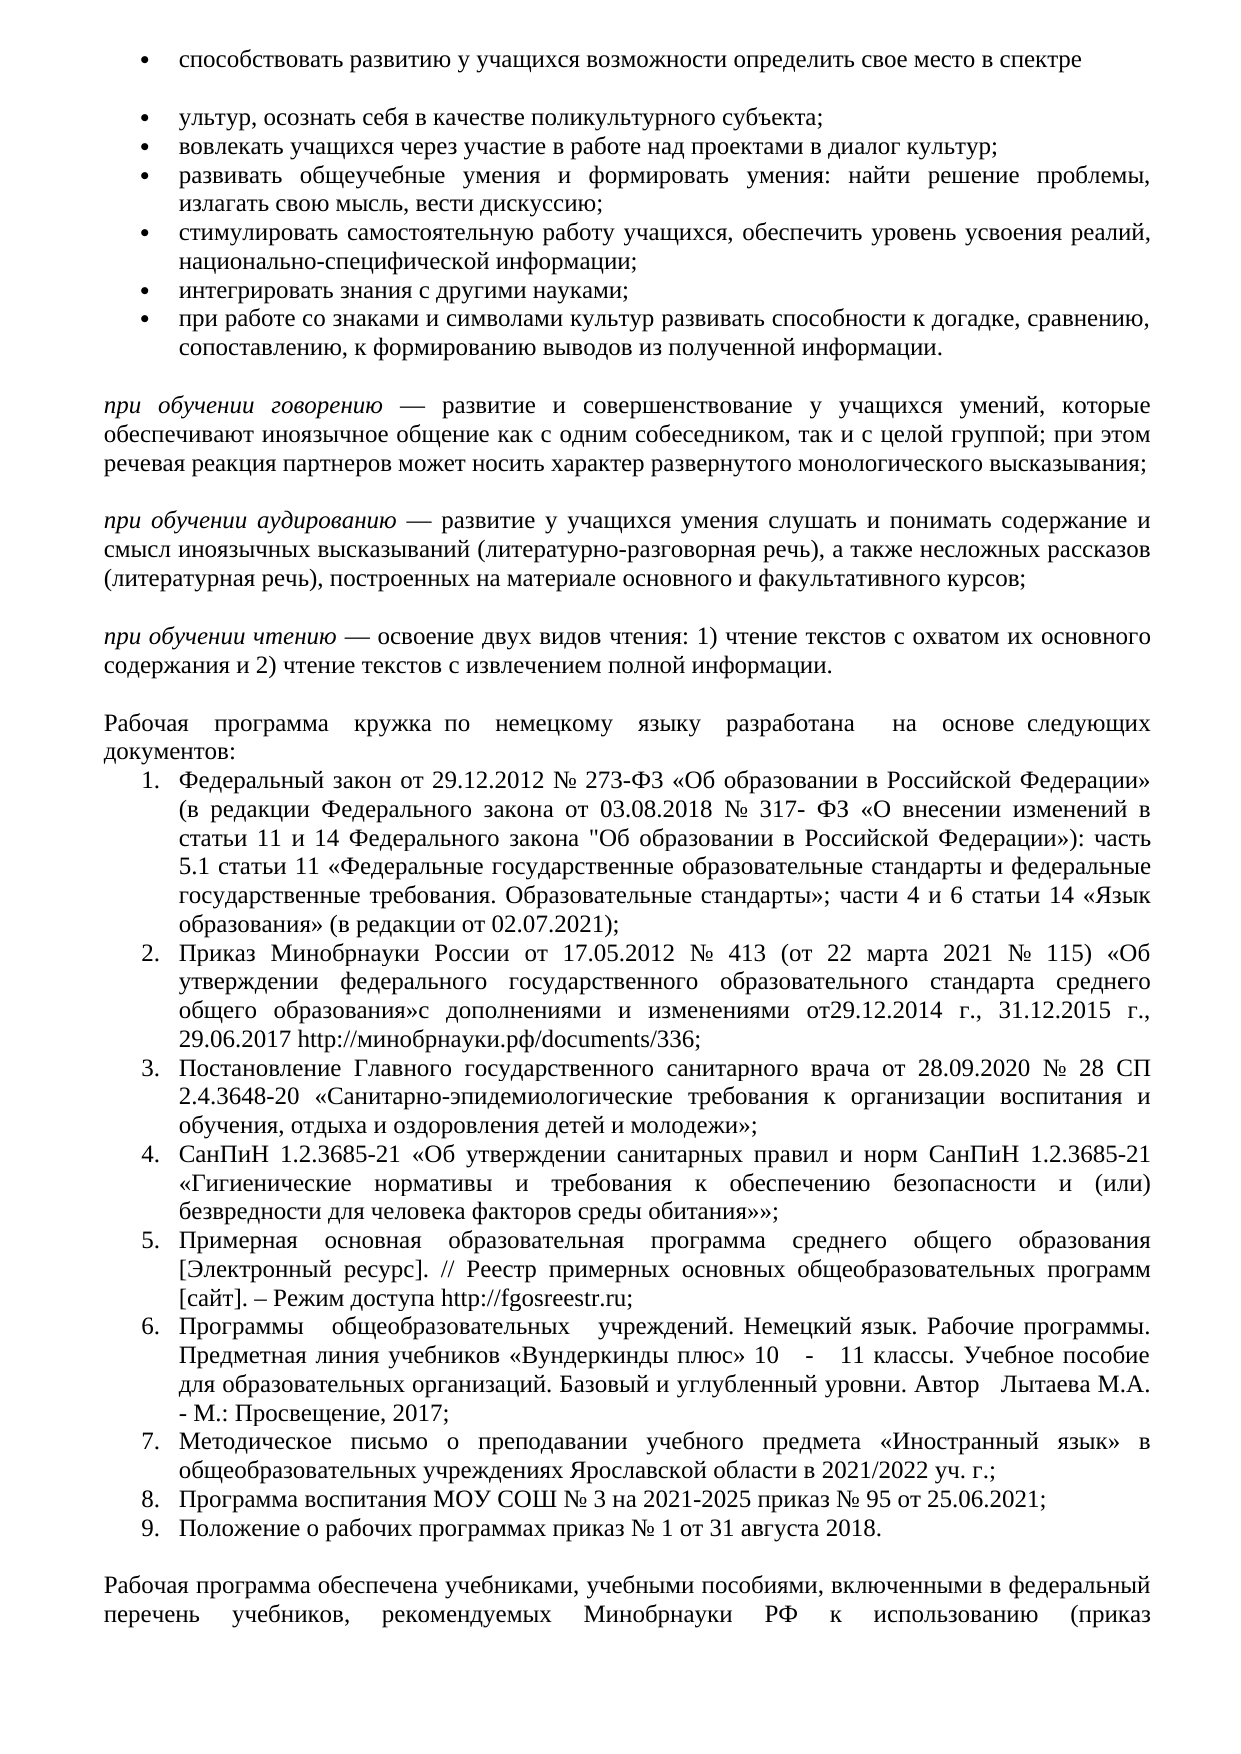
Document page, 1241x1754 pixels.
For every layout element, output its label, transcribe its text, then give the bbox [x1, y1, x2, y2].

list Программы общеобразовательных учреждений. Немецкий язык. Рабочие программы. Предметная линия учебников «Вундеркинды плюс» 10 - 11 классы. Учебное пособие для образовательных организаций. Базовый и углубленный уровни. Автор Лытаева М.А. - М.: Просвещение, 2017; [141, 1457, 1152, 1572]
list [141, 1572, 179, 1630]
list Приказ Минобрнауки России от 17.05.2012 № 413 (от 22 марта 2021 № 115) «Об утверждении федерального государственного образовательного стандарта среднего общего образования»с дополнениями и изменениями от29.12.2014 г., 31.12.2015 г., 29.06.2017 http://минобрнауки.рф/documents/336; [141, 1083, 1152, 1198]
text при обучении говорению — развитие и совершенствование у учащихся умений, которые обеспечивают иноязычное общение как с одним собеседником, так и с целой группой; при этом речевая реакция партнеров может носить характер развернутого монологического высказывания; [103, 536, 1152, 622]
list интегрировать знания с другими науками; [141, 391, 1152, 420]
list стимулировать самостоятельную работу учащихся, обеспечить уровень усвоения реалий, национально-специфической информации; [141, 305, 1152, 362]
text Рабочая программа кружка по немецкому языку разработана на основе следующих документов: [103, 853, 1152, 911]
list Примерная основная образовательная программа среднего общего образования [Электронный ресурс]. // Реестр примерных основных общеобразовательных программ [сайт]. – Режим доступа http://fgosreestr.ru; [141, 1371, 1152, 1457]
list развивать общеучебные умения и формировать умения: найти решение проблемы, излагать свою мысль, вести дискуссию; [141, 218, 1152, 276]
text при обучении чтению — освоение двух видов чтения: 1) чтение текстов с охватом их основного содержания и 2) чтение текстов с извлечением полной информации. [103, 767, 1152, 824]
list ультур, осознать себя в качестве поликультурного субъекта; [141, 102, 1152, 131]
list СанПиН 1.2.3685-21 «Об утверждении санитарных правил и норм СанПиН 1.2.3685-21 «Гигиенические нормативы и требования к обеспечению безопасности и (или) безвредности для человека факторов среды обитания»»; [141, 1285, 1152, 1371]
list Постановление Главного государственного санитарного врача от 28.09.2020 № 28 СП 2.4.3648-20 «Санитарно-эпидемиологические требования к организации воспитания и обучения, отдыха и оздоровления детей и молодежи»; [141, 1198, 1152, 1285]
list вовлекать учащихся через участие в работе над проектами в диалог культур; [141, 160, 1152, 189]
text при обучении аудированию — развитие у учащихся умения слушать и понимать содержание и смысл иноязычных высказываний (литературно-разговорная речь), а также несложных рассказов (литературная речь), построенных на материале основного и факультативного курсов; [103, 651, 1152, 738]
list Федеральный закон от 29.12.2012 № 273-Ф3 «Об образовании в Российской Федерации» (в редакции Федерального закона от 03.08.2018 № 317- ФЗ «О внесении изменений в статьи 11 и 14 Федерального закона "Об образовании в Российской Федерации»): часть 5.1 статьи 11 «Федеральные государственные образовательные стандарты и федеральные государственные требования. Образовательные стандарты»; части 4 и 6 статьи 14 «Язык образования» (в редакции от 02.07.2021); [141, 911, 1152, 1083]
list при работе со знаками и символами культур развивать способности к догадке, сравнению, сопоставлению, к формированию выводов из полученной информации. [141, 449, 1152, 507]
list способствовать развитию у учащихся возможности определить свое место в спектре [141, 44, 1152, 73]
